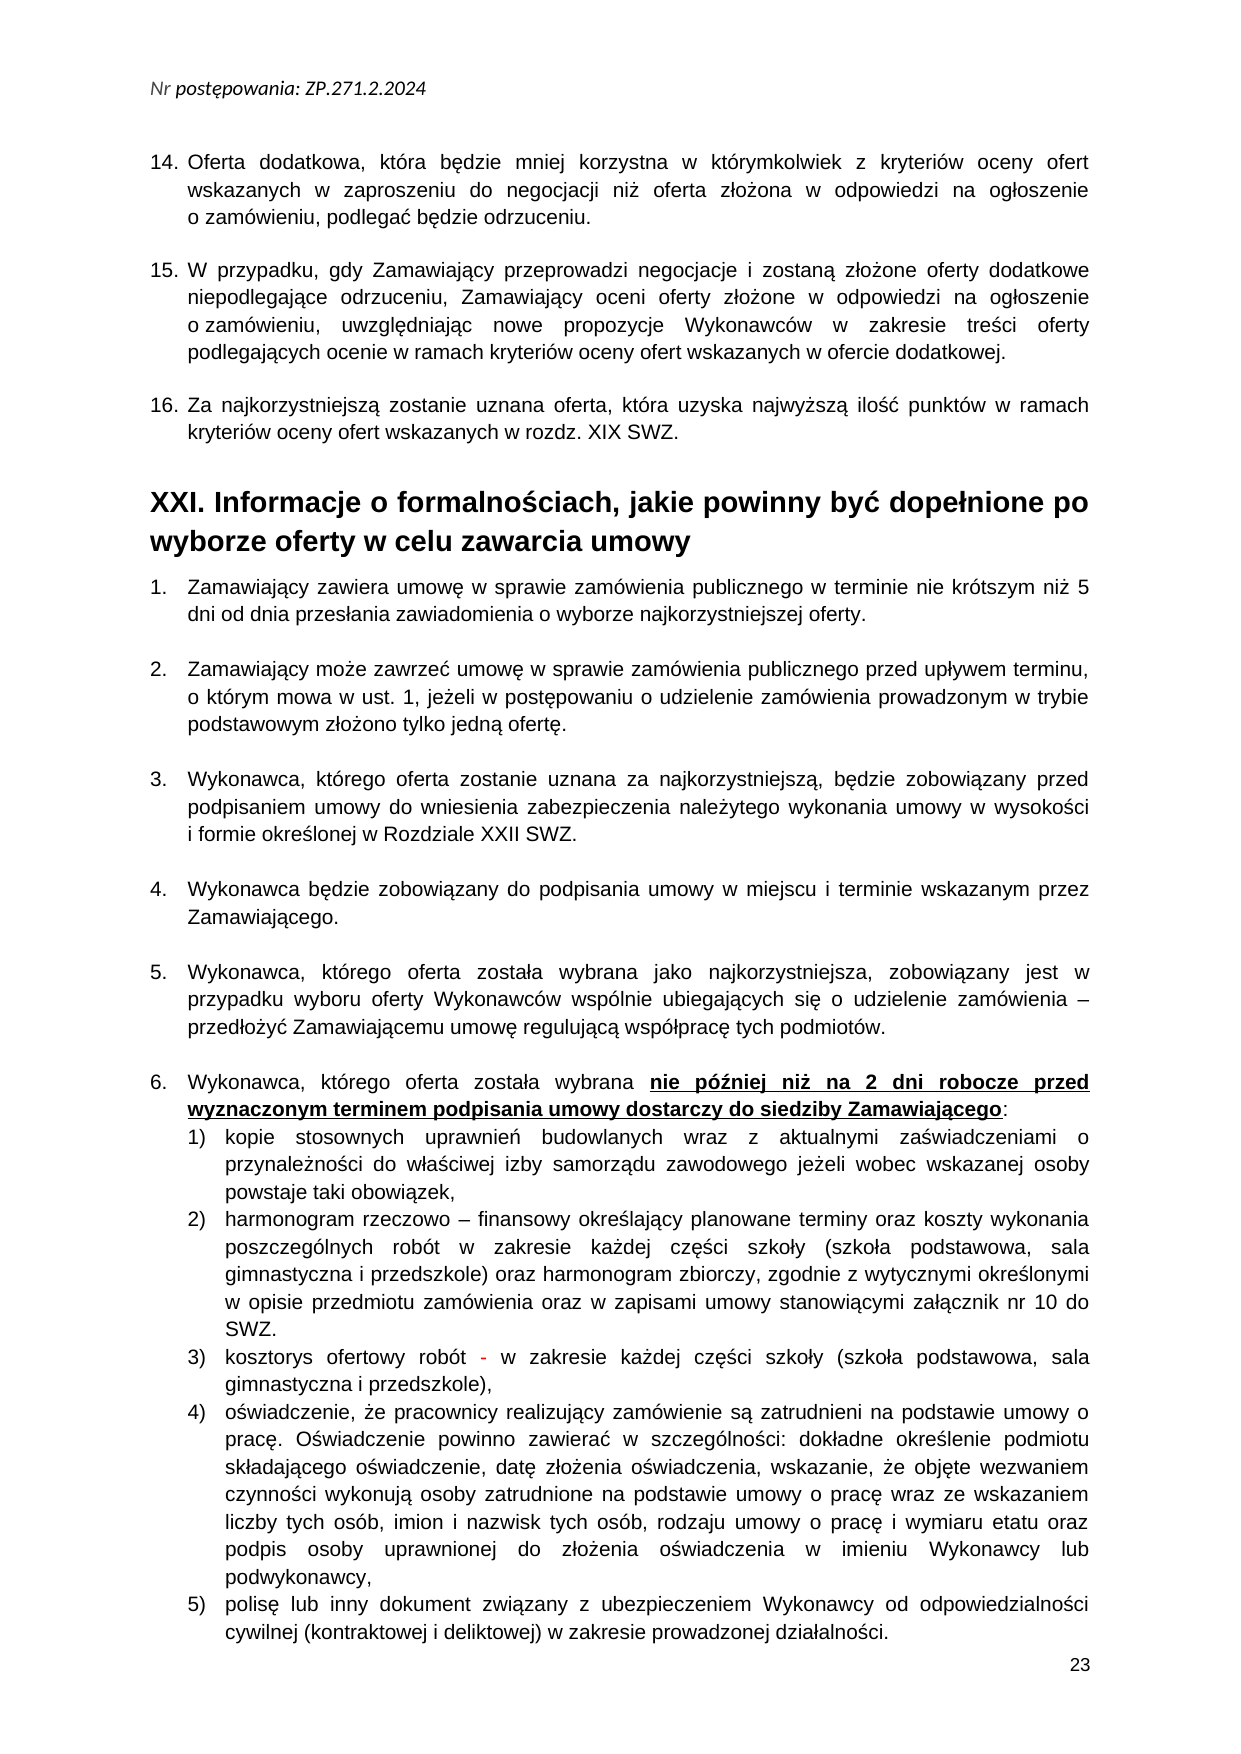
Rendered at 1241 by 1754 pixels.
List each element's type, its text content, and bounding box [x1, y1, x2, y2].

list kopie stosownych uprawnień budowlanych wraz z aktualnymi zaświadczeniami o przynależności do właściwej izby samorządu zawodowego jeżeli wobec wskazanej osoby powstaje taki obowiązek, [187, 1124, 1090, 1203]
list oświadczenie, że pracownicy realizujący zamówienie są zatrudnieni na podstawie umowy o pracę. Oświadczenie powinno zawierać w szczególności: dokładne określenie podmiotu składającego oświadczenie, datę złożenia oświadczenia, wskazanie, że objęte wezwaniem czynności wykonują osoby zatrudnione na podstawie umowy o pracę wraz ze wskazaniem liczby tych osób, imion i nazwisk tych osób, rodzaju umowy o pracę i wymiaru etatu oraz podpis osoby uprawnionej do złożenia oświadczenia w imieniu Wykonawcy lub podwykonawcy, [187, 1399, 1090, 1588]
list Wykonawca będzie zobowiązany do podpisania umowy w miejscu i terminie wskazanym przez Zamawiającego. [150, 877, 1090, 928]
list polisę lub inny dokument związany z ubezpieczeniem Wykonawcy od odpowiedzialności cywilnej (kontraktowej i deliktowej) w zakresie prowadzonej działalności. [187, 1592, 1090, 1643]
subtitle XXI. Informacje o formalnościach, jakie powinny być dopełnione po wyborze oferty w celu zawarcia umowy [150, 485, 1090, 557]
list Wykonawca, którego oferta została wybrana nie później niż na 2 dni robocze przed wyznaczonym terminem podpisania umowy dostarczy do siedziby Zamawiającego: [150, 1069, 1090, 1121]
list Zamawiający zawiera umowę w sprawie zamówienia publicznego w terminie nie krótszym niż 5 dni od dnia przesłania zawiadomienia o wyborze najkorzystniejszej oferty. [150, 574, 1090, 626]
list Oferta dodatkowa, która będzie mniej korzystna w którymkolwiek z kryteriów oceny ofert wskazanych w zaproszeniu do negocjacji niż oferta złożona w odpowiedzi na ogłoszenie o zamówieniu, podlegać będzie odrzuceniu. [150, 150, 1090, 229]
list Wykonawca, którego oferta została wybrana jako najkorzystniejsza, zobowiązany jest w przypadku wyboru oferty Wykonawców wspólnie ubiegających się o udzielenie zamówienia – przedłożyć Zamawiającemu umowę regulującą współpracę tych podmiotów. [150, 959, 1090, 1038]
list Wykonawca, którego oferta zostanie uznana za najkorzystniejszą, będzie zobowiązany przed podpisaniem umowy do wniesienia zabezpieczenia należytego wykonania umowy w wysokości i formie określonej w Rozdziale XXII SWZ. [150, 767, 1090, 846]
list kosztorys ofertowy robót - w zakresie każdej części szkoły (szkoła podstawowa, sala gimnastyczna i przedszkole), [187, 1344, 1090, 1396]
list Za najkorzystniejszą zostanie uznana oferta, która uzyska najwyższą ilość punktów w ramach kryteriów oceny ofert wskazanych w rozdz. XIX SWZ. [150, 392, 1090, 444]
list W przypadku, gdy Zamawiający przeprowadzi negocjacje i zostaną złożone oferty dodatkowe niepodlegające odrzuceniu, Zamawiający oceni oferty złożone w odpowiedzi na ogłoszenie o zamówieniu, uwzględniając nowe propozycje Wykonawców w zakresie treści oferty podlegających ocenie w ramach kryteriów oceny ofert wskazanych w ofercie dodatkowej. [150, 257, 1090, 364]
list harmonogram rzeczowo – finansowy określający planowane terminy oraz koszty wykonania poszczególnych robót w zakresie każdej części szkoły (szkoła podstawowa, sala gimnastyczna i przedszkole) oraz harmonogram zbiorczy, zgodnie z wytycznymi określonymi w opisie przedmiotu zamówienia oraz w zapisami umowy stanowiącymi załącznik nr 10 do SWZ. [187, 1207, 1090, 1341]
list Zamawiający może zawrzeć umowę w sprawie zamówienia publicznego przed upływem terminu, o którym mowa w ust. 1, jeżeli w postępowaniu o udzielenie zamówienia prowadzonym w trybie podstawowym złożono tylko jedną ofertę. [150, 657, 1090, 736]
